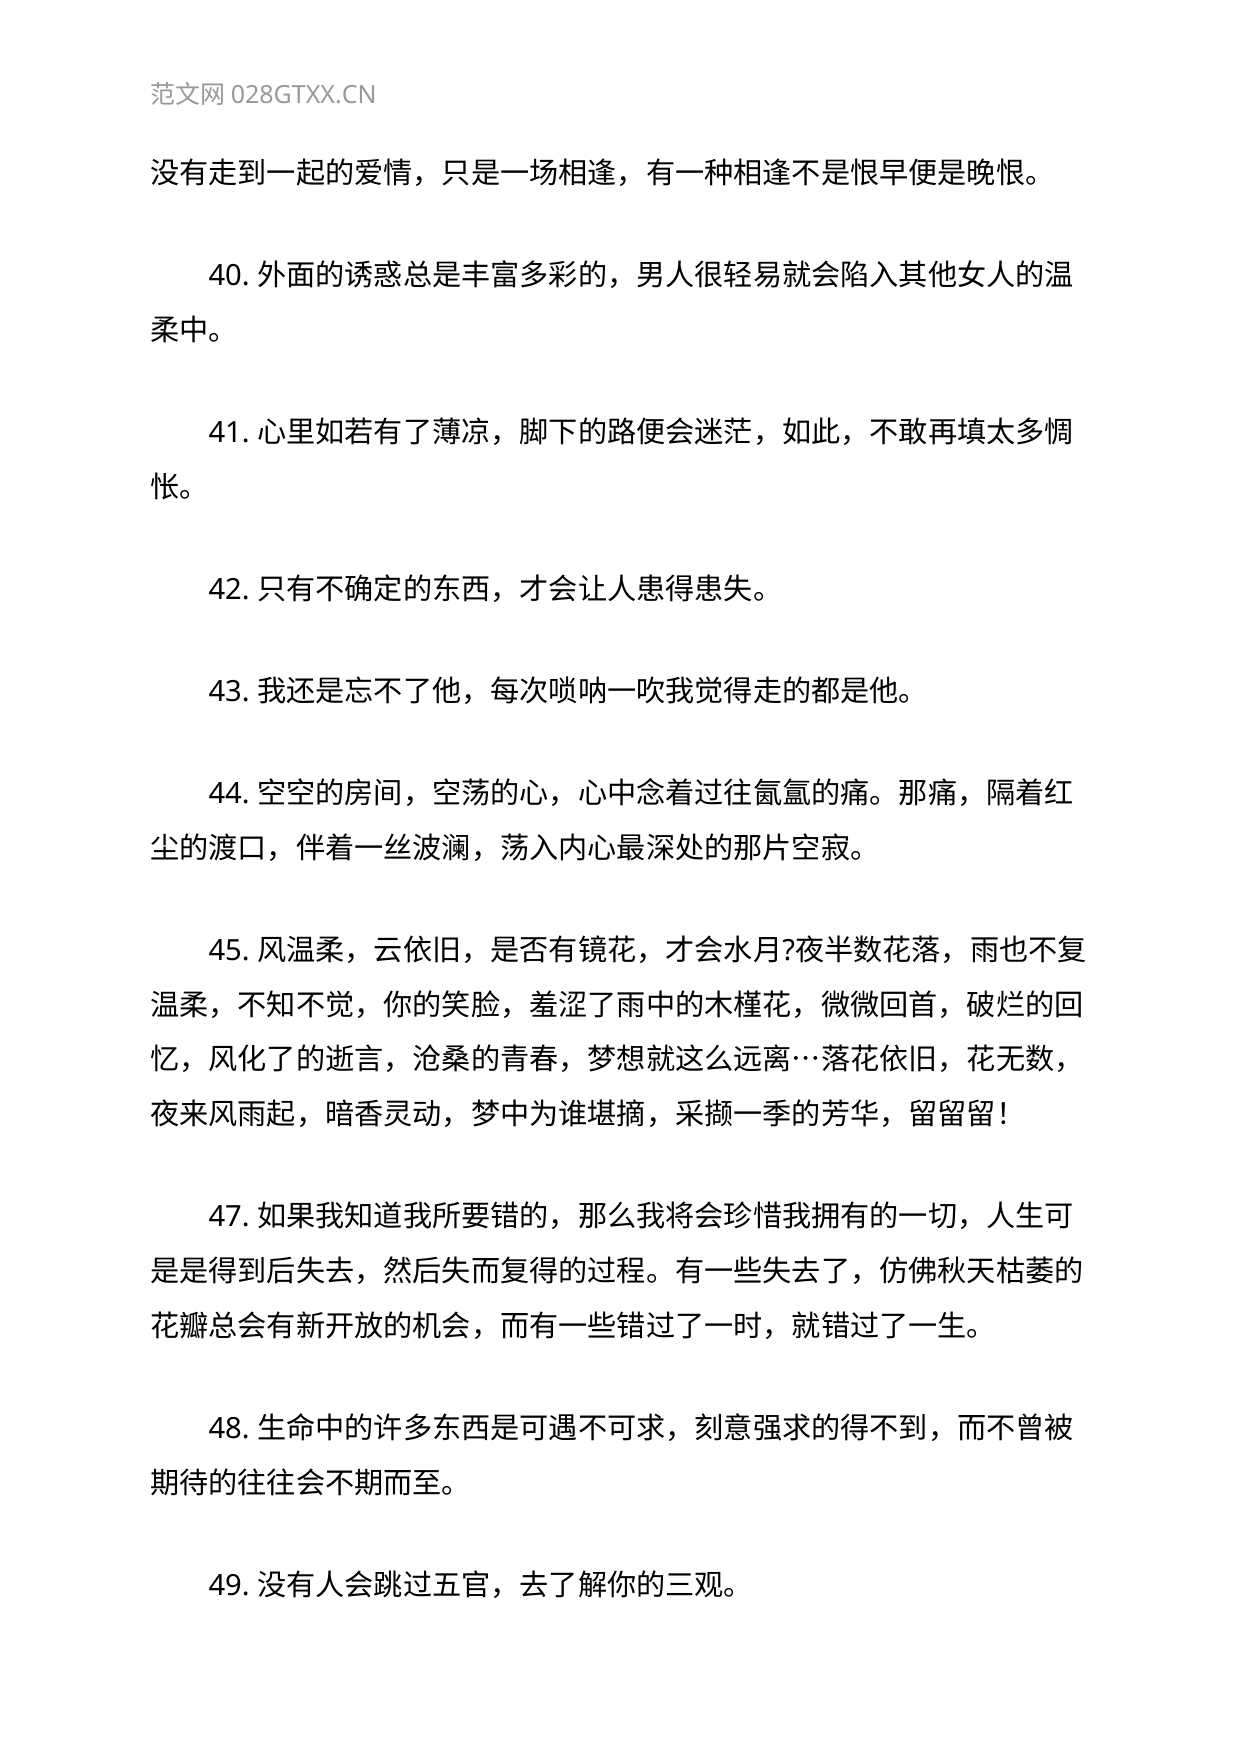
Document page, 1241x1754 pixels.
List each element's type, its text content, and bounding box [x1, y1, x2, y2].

text 48. 生命中的许多东西是可遇不可求，刻意强求的得不到，而不曾被期待的往往会不期而至。 [150, 1404, 1090, 1502]
text 41. 心里如若有了薄凉，脚下的路便会迷茫，如此，不敢再填太多惆怅。 [150, 408, 1090, 506]
text 45. 风温柔，云依旧，是否有镜花，才会水月?夜半数花落，雨也不复温柔，不知不觉，你的笑脸，羞涩了雨中的木槿花，微微回首，破烂的回忆，风化了的逝言，沧桑的青春，梦想就这么远离…落花依旧，花无数，夜来风雨起，暗香灵动，梦中为谁堪摘，采撷一季的芳华，留留留！ [150, 926, 1090, 1133]
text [150, 150, 1090, 192]
text 44. 空空的房间，空荡的心，心中念着过往氤氲的痛。那痛，隔着红尘的渡口，伴着一丝波澜，荡入内心最深处的那片空寂。 [150, 769, 1090, 867]
text 43. 我还是忘不了他，每次唢呐一吹我觉得走的都是他。 [150, 667, 1090, 710]
text 47. 如果我知道我所要错的，那么我将会珍惜我拥有的一切，人生可是是得到后失去，然后失而复得的过程。有一些失去了，仿佛秋天枯萎的花瓣总会有新开放的机会，而有一些错过了一时，就错过了一生。 [150, 1193, 1090, 1345]
text 42. 只有不确定的东西，才会让人患得患失。 [150, 565, 1090, 608]
text 40. 外面的诱惑总是丰富多彩的，男人很轻易就会陷入其他女人的温柔中。 [150, 252, 1090, 349]
text 49. 没有人会跳过五官，去了解你的三观。 [150, 1561, 1090, 1603]
